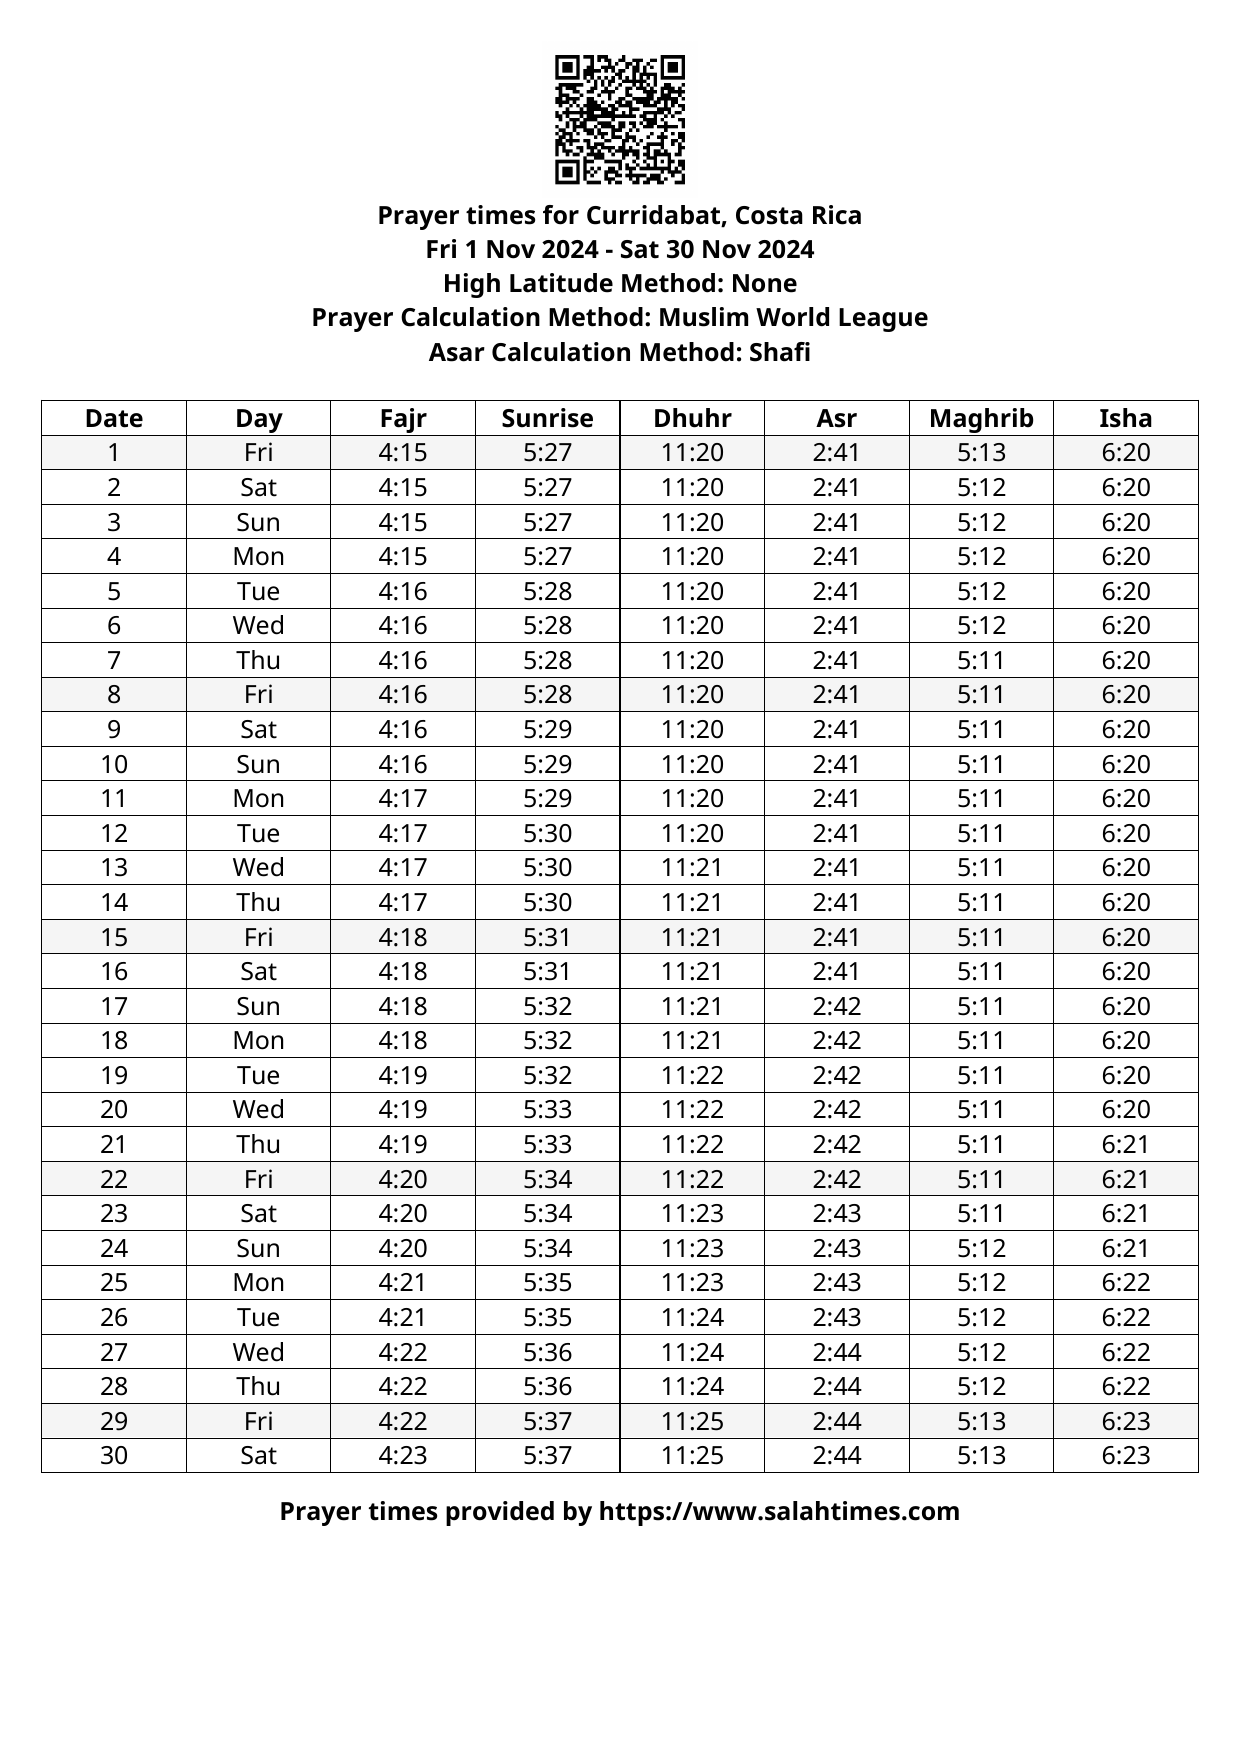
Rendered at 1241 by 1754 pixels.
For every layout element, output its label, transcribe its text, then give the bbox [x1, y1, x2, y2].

table_cell Mon [187, 539, 330, 573]
table_cell 6:20 [1054, 574, 1198, 607]
table_cell 5:36 [476, 1335, 619, 1368]
table_cell 2 [42, 470, 186, 504]
table_cell Fri [187, 920, 330, 953]
table_cell 2:43 [765, 1196, 909, 1230]
table_cell Tue [187, 1300, 330, 1334]
table_cell 4:17 [331, 781, 475, 815]
table_cell Wed [187, 1335, 330, 1368]
table_cell 5:11 [910, 851, 1053, 884]
table_cell 5:28 [476, 609, 619, 642]
table_header Day [187, 401, 330, 434]
table_cell 4:22 [331, 1404, 475, 1437]
table_cell Wed [187, 1093, 330, 1126]
table_cell 5:12 [910, 1300, 1053, 1334]
table_cell 20 [42, 1093, 186, 1126]
table_cell 6:20 [1054, 609, 1198, 642]
table_cell 2:41 [765, 851, 909, 884]
table_cell 28 [42, 1369, 186, 1403]
table_cell 21 [42, 1127, 186, 1161]
table_cell Mon [187, 781, 330, 815]
table_cell 5:27 [476, 436, 619, 469]
table_cell 11 [42, 781, 186, 815]
table_cell 2:44 [765, 1335, 909, 1368]
table_cell 5:11 [910, 816, 1053, 849]
table_cell 11:20 [621, 470, 764, 504]
table_cell 15 [42, 920, 186, 953]
table_cell 5:27 [476, 470, 619, 504]
table_cell 2:41 [765, 609, 909, 642]
table_cell 6:20 [1054, 954, 1198, 988]
table_cell Mon [187, 1024, 330, 1057]
table_cell 6:20 [1054, 1024, 1198, 1057]
table_cell Wed [187, 851, 330, 884]
table_cell 11:20 [621, 678, 764, 711]
table_cell Sat [187, 470, 330, 504]
table_cell 4:19 [331, 1058, 475, 1092]
table_cell 5:35 [476, 1300, 619, 1334]
table_cell 2:41 [765, 747, 909, 780]
table_cell 6:20 [1054, 505, 1198, 538]
table_cell 2:41 [765, 920, 909, 953]
table_cell 5:12 [910, 505, 1053, 538]
table_cell 4:22 [331, 1369, 475, 1403]
table_cell 4:16 [331, 574, 475, 607]
table_cell 4:18 [331, 920, 475, 953]
table_cell 5:12 [910, 1369, 1053, 1403]
table_cell 6:21 [1054, 1196, 1198, 1230]
table_cell 4:23 [331, 1439, 475, 1472]
table_cell 2:41 [765, 505, 909, 538]
table_cell 2:41 [765, 885, 909, 919]
table_header Dhuhr [621, 401, 764, 434]
table_cell 23 [42, 1196, 186, 1230]
table_cell 11:22 [621, 1093, 764, 1126]
table_cell 6:22 [1054, 1266, 1198, 1299]
table_cell 11:20 [621, 747, 764, 780]
table_cell 5:12 [910, 539, 1053, 573]
table_cell 6:20 [1054, 1058, 1198, 1092]
table_cell 2:41 [765, 643, 909, 677]
table_cell 4:17 [331, 885, 475, 919]
table_cell 2:43 [765, 1266, 909, 1299]
table_cell 2:44 [765, 1439, 909, 1472]
table_cell 5:13 [910, 436, 1053, 469]
table_cell 11:25 [621, 1404, 764, 1437]
table_cell 5:31 [476, 954, 619, 988]
table_cell Sat [187, 1196, 330, 1230]
table_cell 2:41 [765, 539, 909, 573]
table_cell 5:11 [910, 1162, 1053, 1195]
table_cell 5:29 [476, 747, 619, 780]
table_cell 6:20 [1054, 436, 1198, 469]
table_cell 5:12 [910, 1266, 1053, 1299]
table_cell 11:20 [621, 816, 764, 849]
text Prayer times for Curridabat, Costa Rica [42, 198, 1198, 232]
table_cell 5 [42, 574, 186, 607]
table_cell 5:11 [910, 885, 1053, 919]
table_cell 11:20 [621, 436, 764, 469]
table_cell 5:11 [910, 678, 1053, 711]
table_cell 11:23 [621, 1196, 764, 1230]
table_cell 6:23 [1054, 1439, 1198, 1472]
table_cell 11:21 [621, 954, 764, 988]
table_cell 2:41 [765, 712, 909, 746]
table_cell Sat [187, 954, 330, 988]
table_cell 4:16 [331, 609, 475, 642]
table_cell 6:20 [1054, 747, 1198, 780]
table_cell 2:42 [765, 1127, 909, 1161]
table_cell 5:11 [910, 954, 1053, 988]
table_cell 5:33 [476, 1093, 619, 1126]
table_cell Fri [187, 678, 330, 711]
table_cell 5:37 [476, 1404, 619, 1437]
table_cell 4:19 [331, 1127, 475, 1161]
table_cell 27 [42, 1335, 186, 1368]
table_cell 2:42 [765, 1093, 909, 1126]
table_cell 5:34 [476, 1162, 619, 1195]
table_cell 5:36 [476, 1369, 619, 1403]
table_cell 11:21 [621, 885, 764, 919]
table_cell 11:25 [621, 1439, 764, 1472]
table_cell 2:42 [765, 1058, 909, 1092]
text Prayer Calculation Method: Muslim World League [42, 300, 1198, 334]
table_cell 5:30 [476, 851, 619, 884]
table_cell 8 [42, 678, 186, 711]
table_cell 2:42 [765, 989, 909, 1022]
table_cell 2:42 [765, 1024, 909, 1057]
table_cell 11:24 [621, 1335, 764, 1368]
table_cell 5:29 [476, 781, 619, 815]
table_cell 4:15 [331, 505, 475, 538]
table_cell Fri [187, 1404, 330, 1437]
table_cell Sun [187, 505, 330, 538]
table_cell 5:29 [476, 712, 619, 746]
table_cell 4:18 [331, 1024, 475, 1057]
table_cell Wed [187, 609, 330, 642]
table_cell 11:22 [621, 1127, 764, 1161]
table_cell 5:31 [476, 920, 619, 953]
picture [542, 41, 699, 198]
table_cell 5:11 [910, 989, 1053, 1022]
table_cell 13 [42, 851, 186, 884]
table_cell 5:11 [910, 781, 1053, 815]
table_cell 4:16 [331, 712, 475, 746]
table_cell 4:20 [331, 1196, 475, 1230]
text Fri 1 Nov 2024 - Sat 30 Nov 2024 [42, 232, 1198, 266]
table_cell 3 [42, 505, 186, 538]
table_cell 6:21 [1054, 1127, 1198, 1161]
table_cell 5:11 [910, 920, 1053, 953]
table_cell 4:15 [331, 539, 475, 573]
table_cell Thu [187, 1127, 330, 1161]
table_cell 2:43 [765, 1231, 909, 1264]
table_cell 22 [42, 1162, 186, 1195]
table_cell 6:21 [1054, 1162, 1198, 1195]
table_cell 4 [42, 539, 186, 573]
table_cell 6:21 [1054, 1231, 1198, 1264]
table_cell 5:13 [910, 1439, 1053, 1472]
table_cell Sun [187, 747, 330, 780]
table_cell 5:27 [476, 539, 619, 573]
table_cell 16 [42, 954, 186, 988]
table_cell 5:11 [910, 1093, 1053, 1126]
table_cell 6:20 [1054, 712, 1198, 746]
table_cell 4:21 [331, 1266, 475, 1299]
table_cell 9 [42, 712, 186, 746]
table_cell 6:20 [1054, 885, 1198, 919]
table_cell 6:20 [1054, 781, 1198, 815]
table_cell 11:22 [621, 1162, 764, 1195]
table_cell 4:17 [331, 816, 475, 849]
table_header Sunrise [476, 401, 619, 434]
table_cell 17 [42, 989, 186, 1022]
table_cell 5:34 [476, 1231, 619, 1264]
table_cell 6:20 [1054, 989, 1198, 1022]
table_cell 5:28 [476, 643, 619, 677]
table_cell 6:23 [1054, 1404, 1198, 1437]
table_cell 11:20 [621, 505, 764, 538]
table_cell 5:28 [476, 574, 619, 607]
table_cell 6:22 [1054, 1300, 1198, 1334]
table_cell 5:11 [910, 1127, 1053, 1161]
table_cell 5:11 [910, 1058, 1053, 1092]
table_cell 4:17 [331, 851, 475, 884]
table_cell 5:12 [910, 609, 1053, 642]
table_cell 4:16 [331, 678, 475, 711]
table_cell 4:22 [331, 1335, 475, 1368]
table_cell 4:20 [331, 1231, 475, 1264]
table_cell 24 [42, 1231, 186, 1264]
table_cell 2:41 [765, 470, 909, 504]
table_cell 11:21 [621, 851, 764, 884]
table_cell Sat [187, 712, 330, 746]
table_header Isha [1054, 401, 1198, 434]
table_cell 11:20 [621, 574, 764, 607]
table_cell 6:20 [1054, 470, 1198, 504]
table_cell 11:20 [621, 781, 764, 815]
table_cell 30 [42, 1439, 186, 1472]
table_cell 5:28 [476, 678, 619, 711]
table_cell 5:13 [910, 1404, 1053, 1437]
table_cell 5:12 [910, 470, 1053, 504]
table_cell 2:44 [765, 1404, 909, 1437]
table_cell 6:20 [1054, 1093, 1198, 1126]
table_cell Thu [187, 643, 330, 677]
table_cell 11:24 [621, 1300, 764, 1334]
table_cell 6 [42, 609, 186, 642]
table_cell 6:20 [1054, 920, 1198, 953]
table_cell 11:20 [621, 539, 764, 573]
table_cell 4:20 [331, 1162, 475, 1195]
table_cell 5:32 [476, 989, 619, 1022]
table_cell 11:22 [621, 1058, 764, 1092]
text Asar Calculation Method: Shafi [42, 334, 1198, 368]
table_cell 6:20 [1054, 643, 1198, 677]
table_cell 5:33 [476, 1127, 619, 1161]
table_cell 6:22 [1054, 1335, 1198, 1368]
table_cell Sun [187, 1231, 330, 1264]
table_cell 5:12 [910, 1335, 1053, 1368]
table_cell 5:30 [476, 816, 619, 849]
table_cell 4:15 [331, 470, 475, 504]
table_cell 2:41 [765, 436, 909, 469]
table_cell 2:41 [765, 678, 909, 711]
table_cell 25 [42, 1266, 186, 1299]
table_cell 5:12 [910, 574, 1053, 607]
table_cell 6:20 [1054, 678, 1198, 711]
table_cell 5:30 [476, 885, 619, 919]
table_cell 5:11 [910, 1024, 1053, 1057]
table_cell 4:16 [331, 643, 475, 677]
table_cell 5:11 [910, 712, 1053, 746]
text Prayer times provided by https://www.salahtimes.com [42, 1494, 1198, 1528]
table_cell 29 [42, 1404, 186, 1437]
table_cell 2:41 [765, 954, 909, 988]
table_cell Fri [187, 436, 330, 469]
table_cell 7 [42, 643, 186, 677]
table_cell 2:42 [765, 1162, 909, 1195]
table_cell 11:21 [621, 920, 764, 953]
table_cell 5:35 [476, 1266, 619, 1299]
table_cell 18 [42, 1024, 186, 1057]
table_cell 14 [42, 885, 186, 919]
table_cell 4:15 [331, 436, 475, 469]
table_cell 2:43 [765, 1300, 909, 1334]
table_cell Thu [187, 885, 330, 919]
table_cell 1 [42, 436, 186, 469]
table_cell 4:18 [331, 954, 475, 988]
table_cell Fri [187, 1162, 330, 1195]
table_cell 6:20 [1054, 816, 1198, 849]
table_cell 19 [42, 1058, 186, 1092]
table_cell Tue [187, 574, 330, 607]
table_cell 11:23 [621, 1231, 764, 1264]
table_cell 11:20 [621, 643, 764, 677]
table_header Maghrib [910, 401, 1053, 434]
table_cell Sun [187, 989, 330, 1022]
table_cell 6:20 [1054, 539, 1198, 573]
table_cell 26 [42, 1300, 186, 1334]
table_header Asr [765, 401, 909, 434]
table_cell 4:19 [331, 1093, 475, 1126]
table_cell 2:41 [765, 816, 909, 849]
table_cell 4:21 [331, 1300, 475, 1334]
table_cell 11:20 [621, 712, 764, 746]
table_cell 6:22 [1054, 1369, 1198, 1403]
table_cell 11:21 [621, 989, 764, 1022]
table_cell 5:27 [476, 505, 619, 538]
table_cell 10 [42, 747, 186, 780]
table_header Fajr [331, 401, 475, 434]
table_cell 2:41 [765, 574, 909, 607]
table_cell Tue [187, 816, 330, 849]
table_cell Mon [187, 1266, 330, 1299]
table_cell 5:11 [910, 747, 1053, 780]
table_cell 11:24 [621, 1369, 764, 1403]
table_cell 11:21 [621, 1024, 764, 1057]
table_cell Tue [187, 1058, 330, 1092]
table_cell 11:23 [621, 1266, 764, 1299]
table_cell 2:41 [765, 781, 909, 815]
table_cell 2:44 [765, 1369, 909, 1403]
table_cell 5:12 [910, 1231, 1053, 1264]
table_cell 12 [42, 816, 186, 849]
table_header Date [42, 401, 186, 434]
table_cell 4:18 [331, 989, 475, 1022]
table_cell 5:11 [910, 1196, 1053, 1230]
table_cell 5:34 [476, 1196, 619, 1230]
table_cell 5:37 [476, 1439, 619, 1472]
table_cell 5:32 [476, 1058, 619, 1092]
table_cell 5:32 [476, 1024, 619, 1057]
table_cell Thu [187, 1369, 330, 1403]
table_cell 4:16 [331, 747, 475, 780]
table_cell 11:20 [621, 609, 764, 642]
table_cell 6:20 [1054, 851, 1198, 884]
table_cell Sat [187, 1439, 330, 1472]
text High Latitude Method: None [42, 266, 1198, 300]
table_cell 5:11 [910, 643, 1053, 677]
